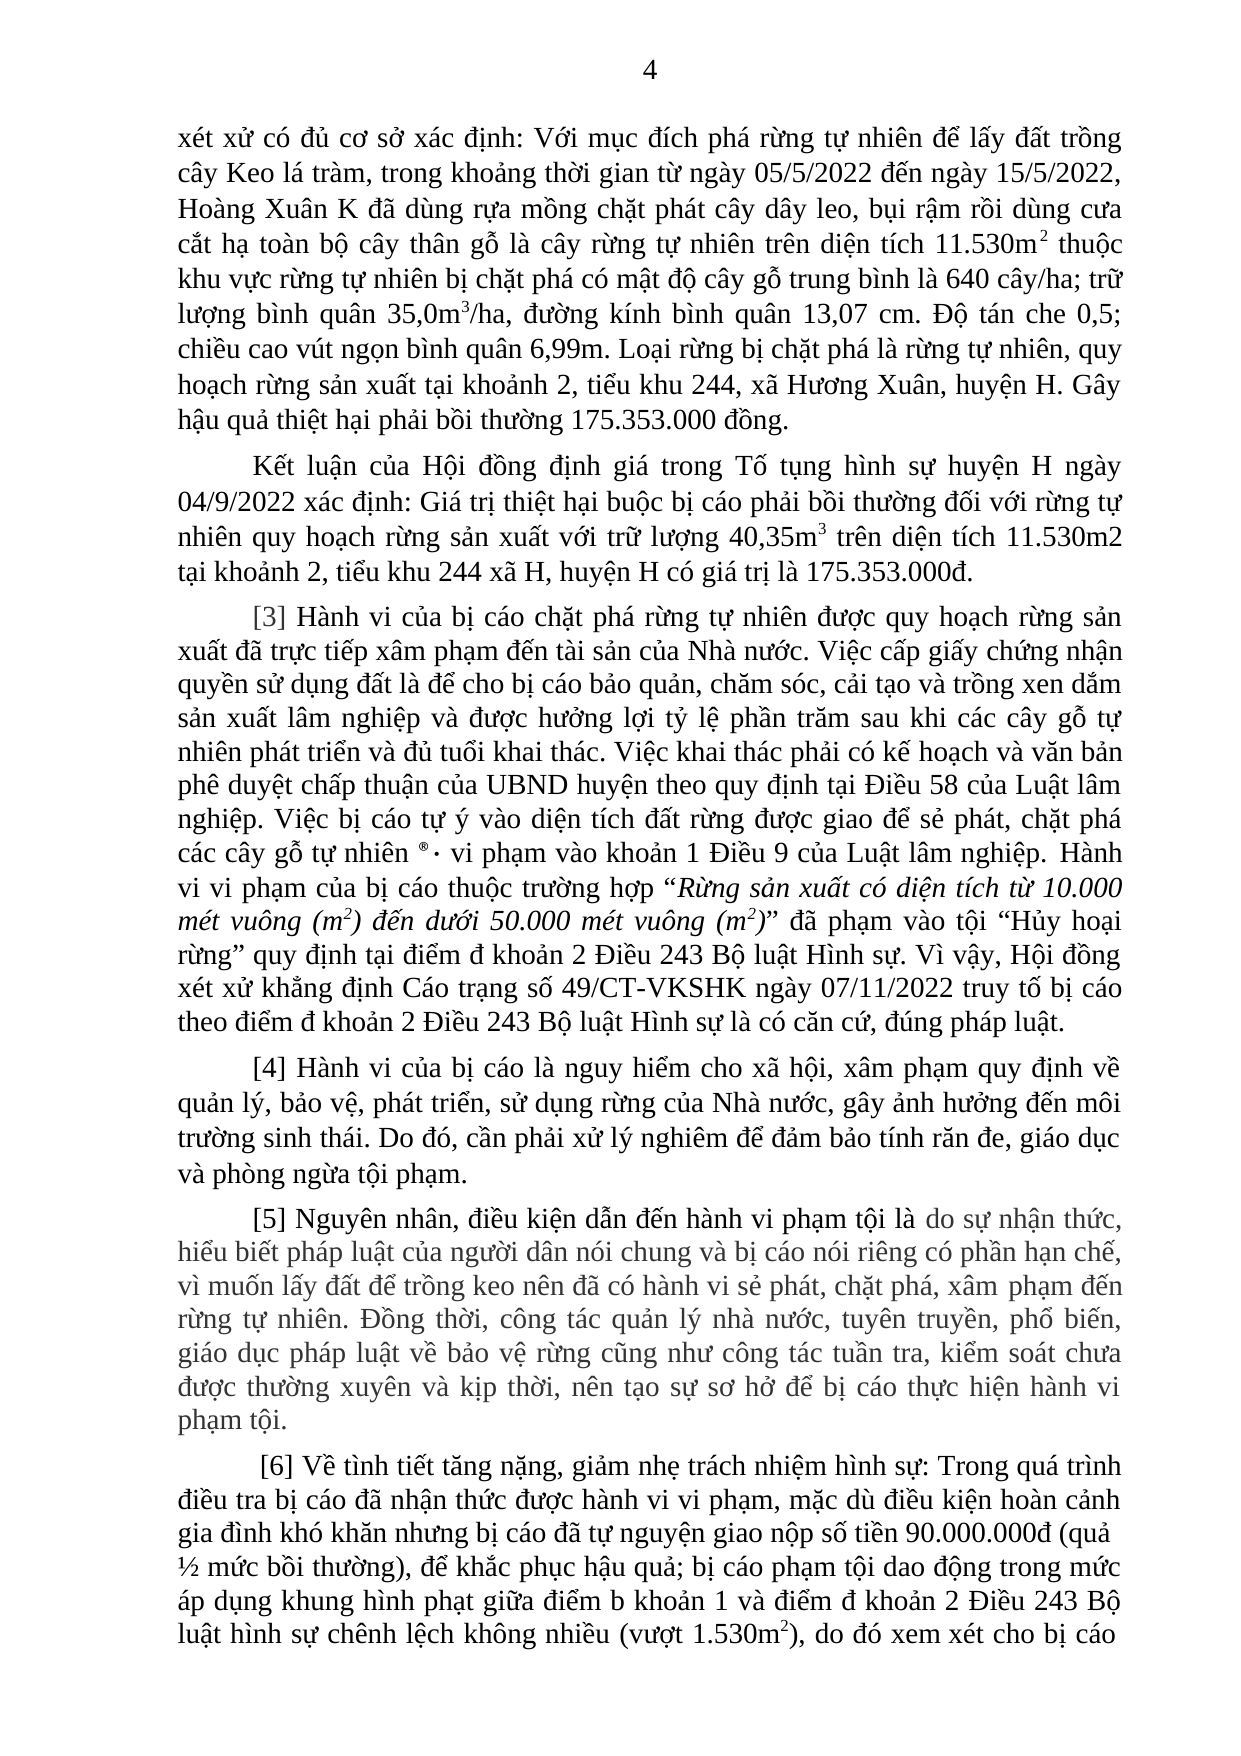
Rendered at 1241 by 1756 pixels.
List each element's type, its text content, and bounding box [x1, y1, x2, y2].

text ½ mức bồi thường), để khắc phục hậu quả; bị cáo phạm tội dao động trong mức áp dụng khung hình phạt giữa điểm b khoản 1 và điểm đ khoản 2 Điều 243 Bộ luật hình sự chênh lệch không nhiều (vượt 1.530m2), do đó xem xét cho bị cáo [177, 1549, 1123, 1650]
list Về tình tiết tăng nặng, giảm nhẹ trách nhiệm hình sự: Trong quá trình điều tra bị cáo đã nhận thức được hành vi vi phạm, mặc dù điều kiện hoàn cảnh gia đình khó khăn nhưng bị cáo đã tự nguyện giao nộp số tiền 90.000.000đ (quả [177, 1448, 1123, 1549]
list Hành vi của bị cáo là nguy hiểm cho xã hội, xâm phạm quy định về quản lý, bảo vệ, phát triển, sử dụng rừng của Nhà nước, gây ảnh hưởng đến môi trường sinh thái. Do đó, cần phải xử lý nghiêm để đảm bảo tính răn đe, giáo dục và phòng ngừa tội phạm. [177, 1050, 1122, 1189]
text xét xử có đủ cơ sở xác định: Với mục đích phá rừng tự nhiên để lấy đất trồng cây Keo lá tràm, trong khoảng thời gian từ ngày 05/5/2022 đến ngày 15/5/2022, Hoàng Xuân K đã dùng rựa mồng chặt phát cây dây leo, bụi rậm rồi dùng cưa cắt hạ toàn bộ cây thân gỗ là cây rừng tự nhiên trên diện tích 11.530m2 thuộc khu vực rừng tự nhiên bị chặt phá có mật độ cây gỗ trung bình là 640 cây/ha; trữ lượng bình quân 35,0m3/ha, đường kính bình quân 13,07 cm. Độ tán che 0,5; chiều cao vút ngọn bình quân 6,99m. Loại rừng bị chặt phá là rừng tự nhiên, quy hoạch rừng sản xuất tại khoảnh 2, tiểu khu 244, xã Hương Xuân, huyện H. Gây hậu quả thiệt hại phải bồi thường 175.353.000 đồng. [177, 120, 1123, 436]
list Nguyên nhân, điều kiện dẫn đến hành vi phạm tội là do sự nhận thức, hiểu biết pháp luật của người dân nói chung và bị cáo nói riêng có phần hạn chế, vì muốn lấy đất để trồng keo nên đã có hành vi sẻ phát, chặt phá, xâm phạm đến rừng tự nhiên. Đồng thời, công tác quản lý nhà nước, tuyên truyền, phổ biến, giáo dục pháp luật về bảo vệ rừng cũng như công tác tuần tra, kiểm soát chưa được thường xuyên và kịp thời, nên tạo sự sơ hở để bị cáo thực hiện hành vi phạm tội. [177, 1201, 1123, 1436]
text Kết luận của Hội đồng định giá trong Tố tụng hình sự huyện H ngày 04/9/2022 xác định: Giá trị thiệt hại buộc bị cáo phải bồi thường đối với rừng tự nhiên quy hoạch rừng sản xuất với trữ lượng 40,35m3 trên diện tích 11.530m2 tại khoảnh 2, tiểu khu 244 xã H, huyện H có giá trị là 175.353.000đ. [177, 448, 1123, 588]
list Hành vi của bị cáo chặt phá rừng tự nhiên được quy hoạch rừng sản xuất đã trực tiếp xâm phạm đến tài sản của Nhà nước. Việc cấp giấy chứng nhận quyền sử dụng đất là để cho bị cáo bảo quản, chăm sóc, cải tạo và trồng xen dắm sản xuất lâm nghiệp và được hưởng lợi tỷ lệ phần trăm sau khi các cây gỗ tự nhiên phát triển và đủ tuổi khai thác. Việc khai thác phải có kế hoạch và văn bản phê duyệt chấp thuận của UBND huyện theo quy định tại Điều 58 của Luật lâm nghiệp. Việc bị cáo tự ý vào diện tích đất rừng được giao để sẻ phát, chặt phá các cây gỗ tự nhiên ®· vi phạm vào khoản 1 Điều 9 của Luật lâm nghiệp. Hành vi vi phạm của bị cáo thuộc trường hợp “Rừng sản xuất có diện tích từ 10.000 mét vuông (m2) đến dưới 50.000 mét vuông (m2)” đã phạm vào tội “Hủy hoại rừng” quy định tại điểm đ khoản 2 Điều 243 Bộ luật Hình sự. Vì vậy, Hội đồng xét xử khẳng định Cáo trạng số 49/CT-VKSHK ngày 07/11/2022 truy tố bị cáo theo điểm đ khoản 2 Điều 243 Bộ luật Hình sự là có căn cứ, đúng pháp luật. [177, 599, 1123, 1038]
